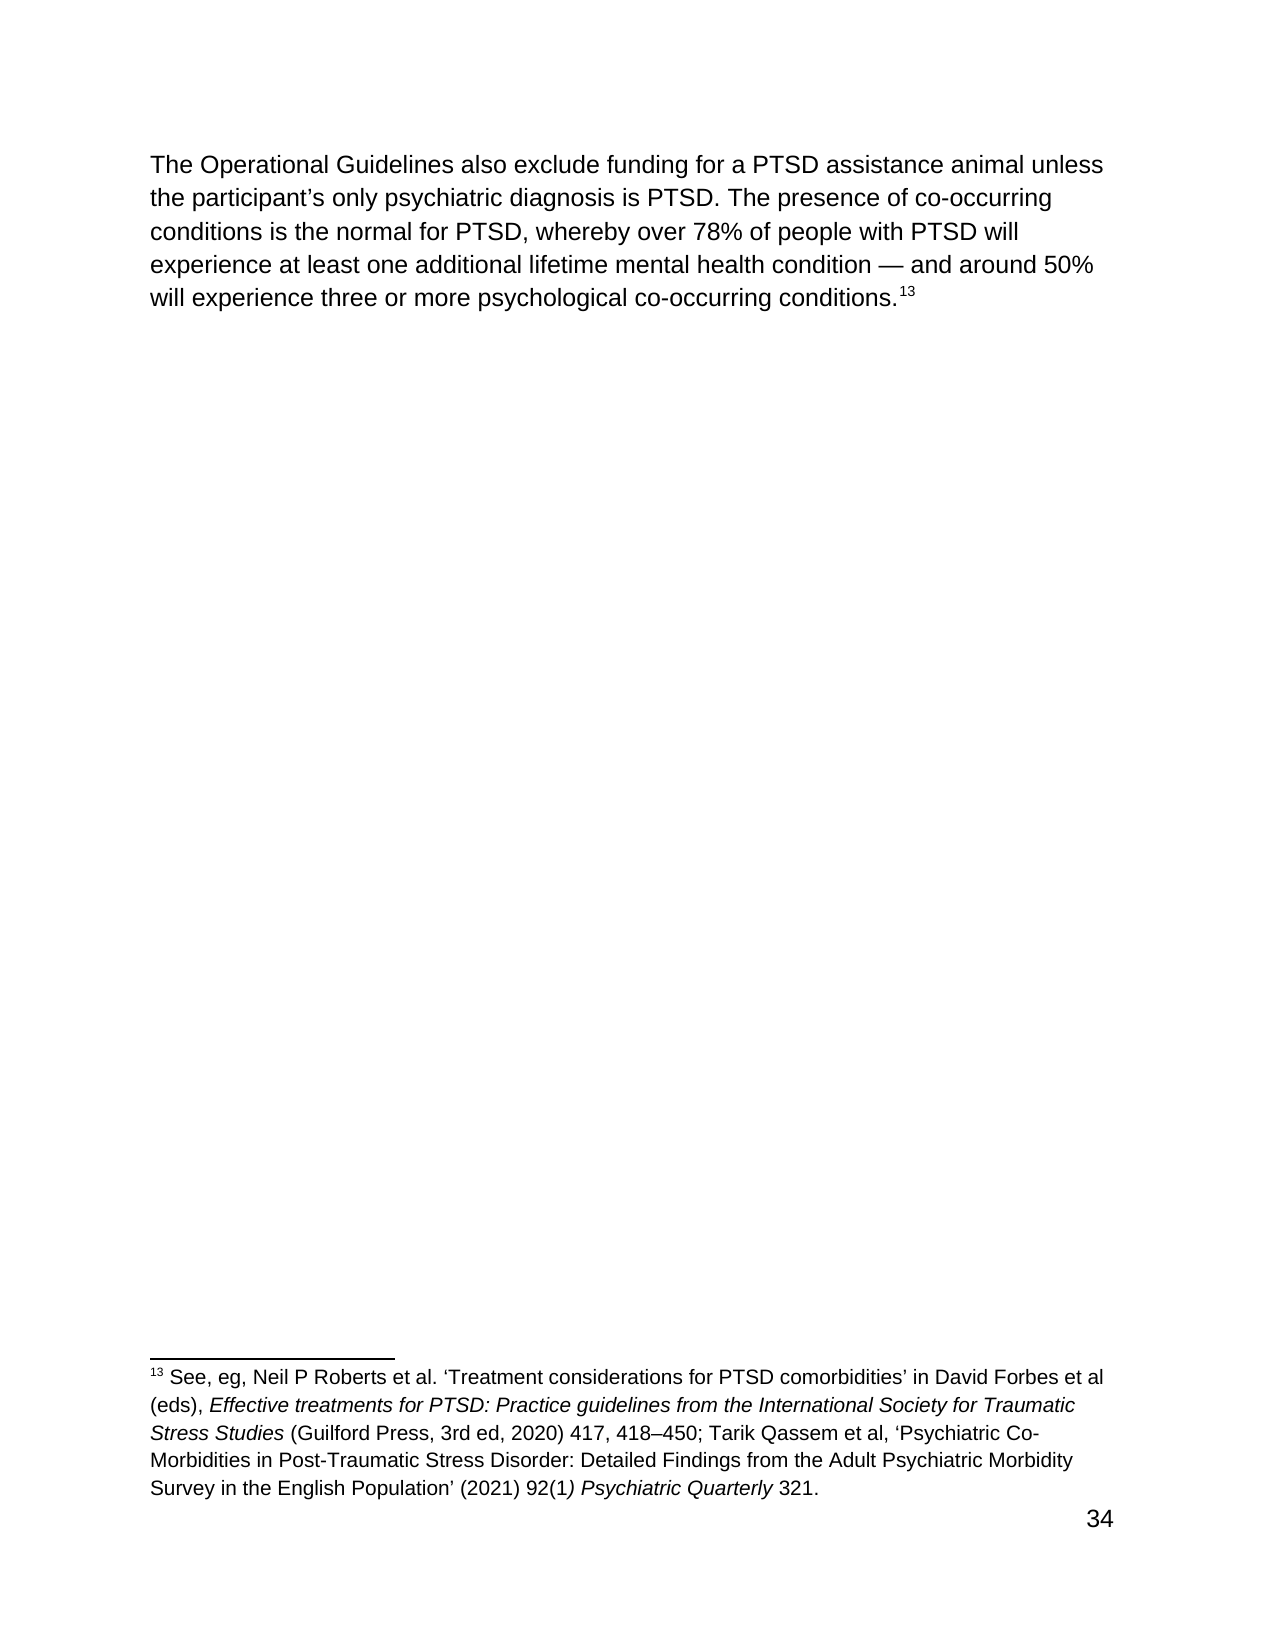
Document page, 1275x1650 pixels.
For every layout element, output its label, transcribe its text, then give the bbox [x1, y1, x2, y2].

list The Operational Guidelines also exclude funding for a PTSD assistance animal unless the participant’s only psychiatric diagnosis is PTSD. The presence of co-occurring conditions is the normal for PTSD, whereby over 78% of people with PTSD will experience at least one additional lifetime mental health condition — and around 50% will experience three or more psychological co-occurring conditions. [150, 150, 1125, 345]
